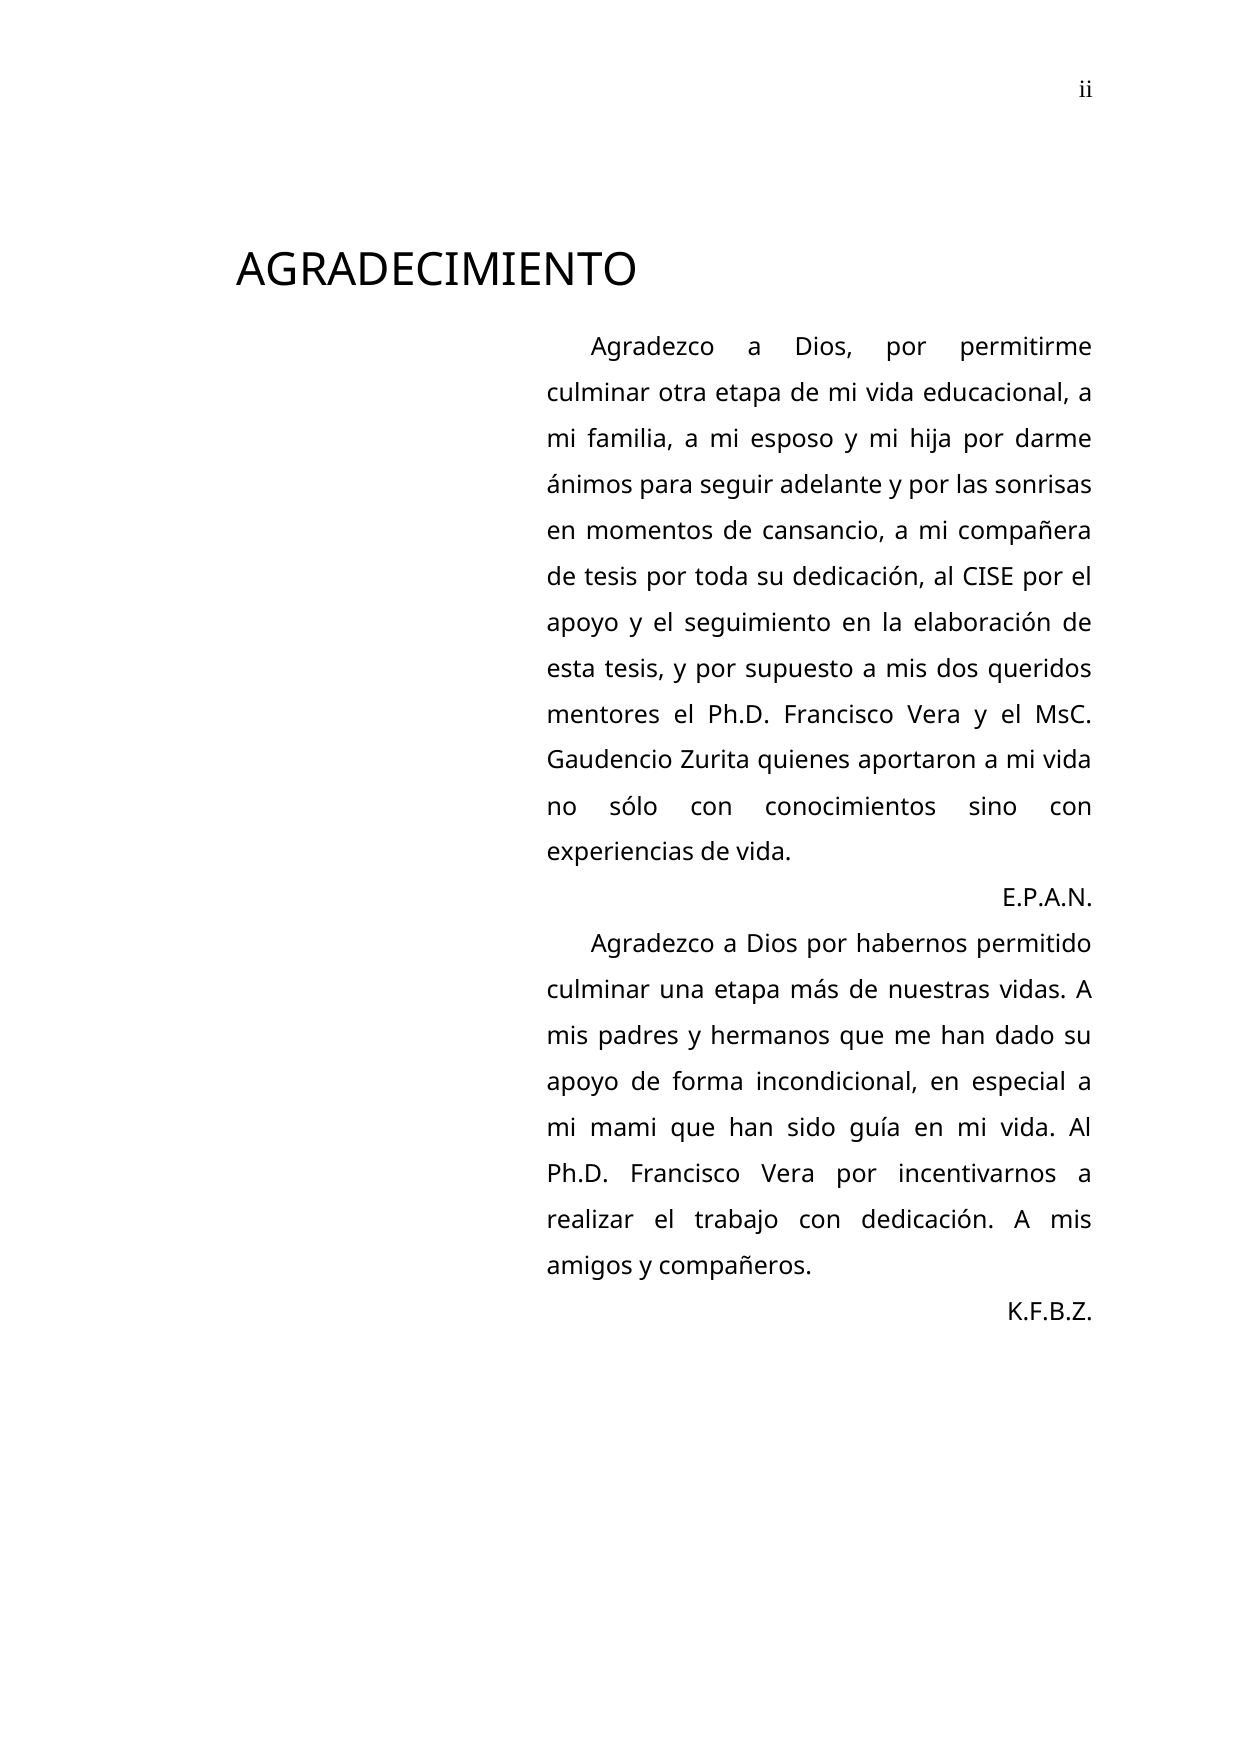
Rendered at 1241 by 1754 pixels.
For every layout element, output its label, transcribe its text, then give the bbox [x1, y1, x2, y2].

text Agradezco a Dios, por permitirme culminar otra etapa de mi vida educacional, a mi familia, a mi esposo y mi hija por darme ánimos para seguir adelante y por las sonrisas en momentos de cansancio, a mi compañera de tesis por toda su dedicación, al CISE por el apoyo y el seguimiento en la elaboración de esta tesis, y por supuesto a mis dos queridos mentores el Ph.D. Francisco Vera y el MsC. Gaudencio Zurita quienes aportaron a mi vida no sólo con conocimientos sino con experiencias de vida. [546, 329, 1092, 868]
text E.P.A.N. [546, 880, 1092, 914]
text Agradezco a Dios por habernos permitido culminar una etapa más de nuestras vidas. A mis padres y hermanos que me han dado su apoyo de forma incondicional, en especial a mi mami que han sido guía en mi vida. Al Ph.D. Francisco Vera por incentivarnos a realizar el trabajo con dedicación. A mis amigos y compañeros. [546, 926, 1092, 1282]
text K.F.B.Z. [546, 1293, 1092, 1327]
text AGRADECIMIENTO [236, 236, 1092, 299]
